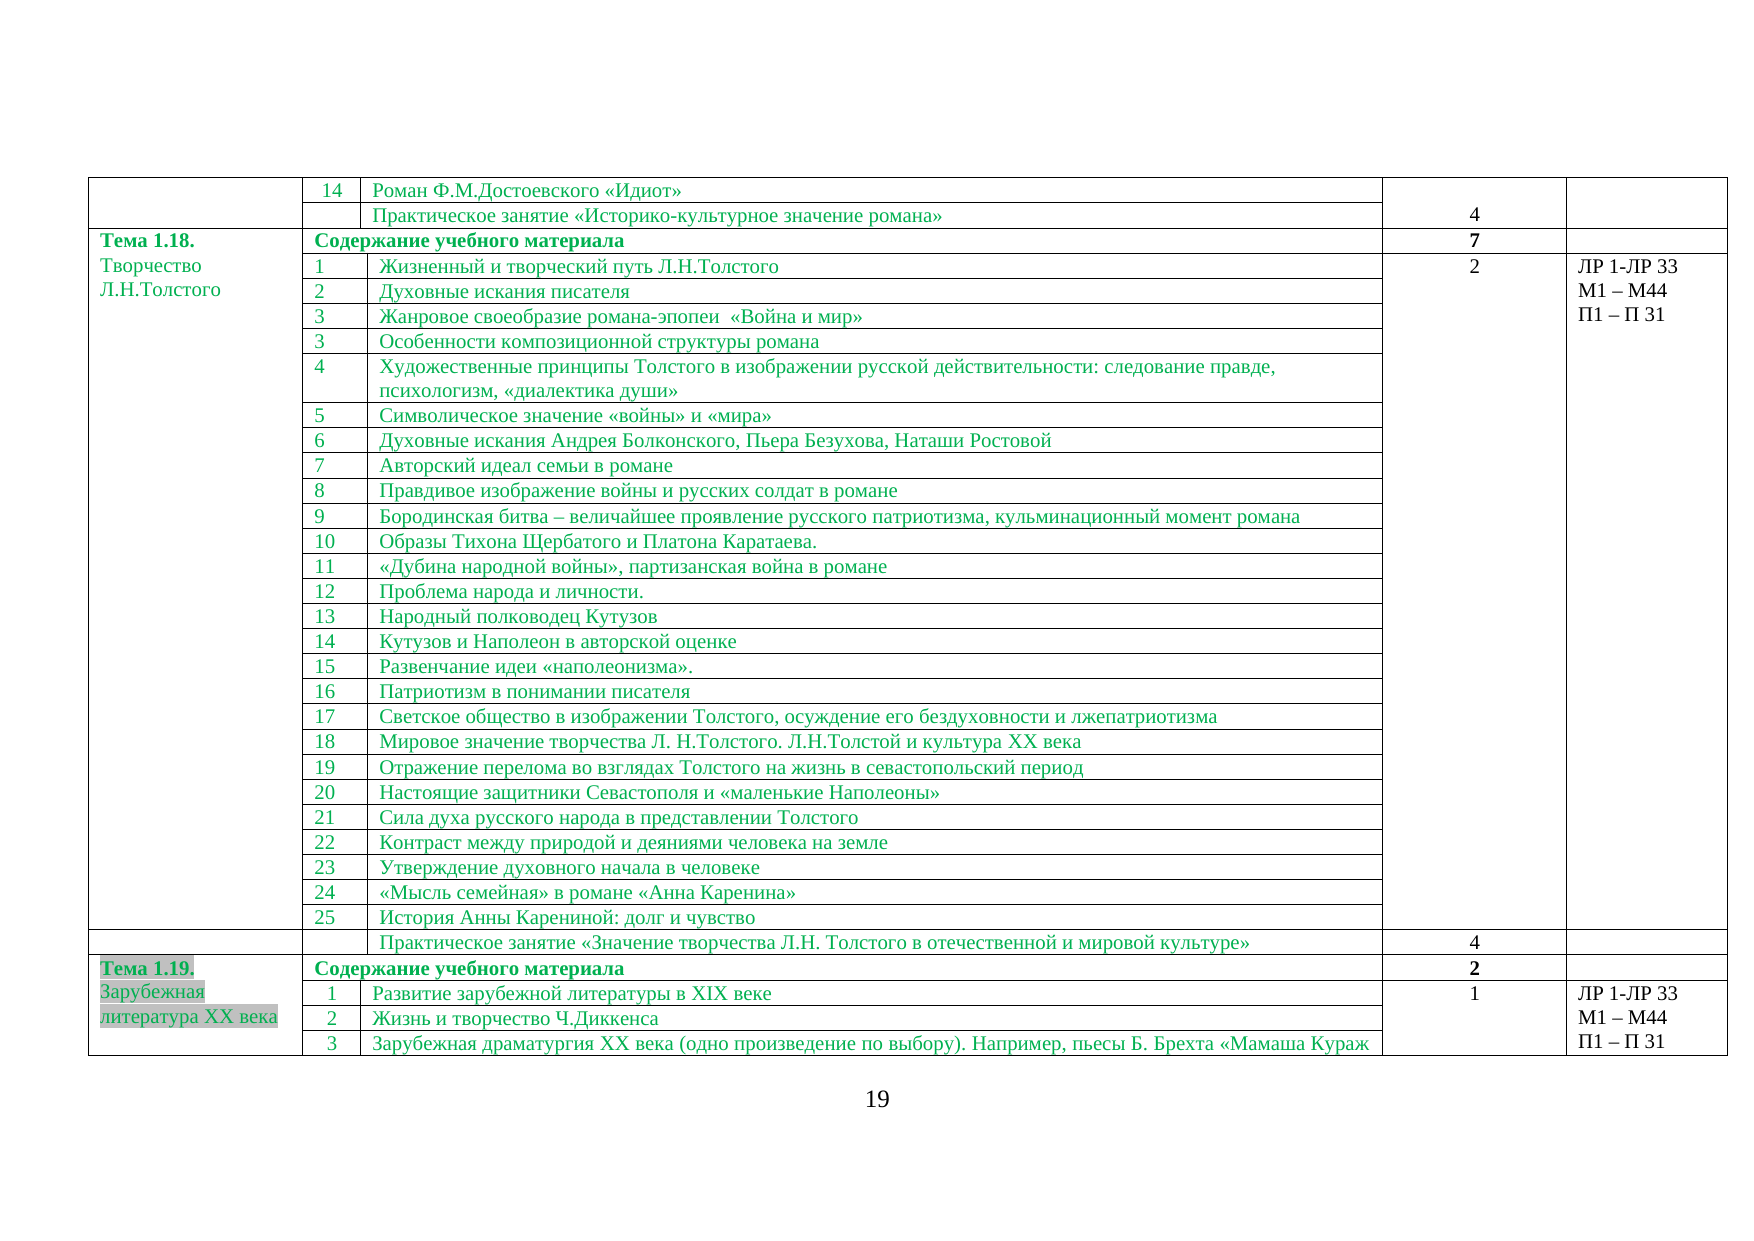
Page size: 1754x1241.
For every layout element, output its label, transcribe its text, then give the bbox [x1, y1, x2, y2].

table_cell 16 [303, 679, 367, 703]
table_cell Содержание учебного материала [303, 955, 1382, 979]
table_cell 15 [303, 654, 367, 678]
table_cell 1 [303, 254, 367, 278]
table_cell 3 [303, 329, 367, 353]
table_cell 9 [303, 504, 367, 528]
table_cell 13 [303, 604, 367, 628]
table_cell 8 [303, 479, 367, 502]
table_cell 2 [1383, 955, 1566, 979]
table_cell Народный полководец Кутузов [368, 604, 1382, 628]
table_cell 10 [303, 529, 367, 553]
table_cell Образы Тихона Щербатого и Платона Каратаева. [368, 529, 1382, 553]
table_cell «Дубина народной войны», партизанская война в романе [368, 554, 1382, 578]
table_cell ЛР 1-ЛР 33 М1 – М44 П1 – П 31 [1567, 981, 1727, 1055]
table_cell 7 [303, 453, 367, 477]
table_cell Развенчание идеи «наполеонизма». [368, 654, 1382, 678]
table_cell Кутузов и Наполеон в авторской оценке [368, 629, 1382, 653]
table_cell Символическое значение «войны» и «мира» [368, 403, 1382, 427]
table_cell Жизненный и творческий путь Л.Н.Толстого [368, 254, 1382, 278]
table_cell 4 [1383, 930, 1566, 954]
table_cell 1 [303, 981, 360, 1004]
table_cell 6 [303, 428, 367, 452]
table_cell Жанровое своеобразие романа-эпопеи «Война и мир» [368, 304, 1382, 328]
table_cell [1567, 955, 1727, 979]
table_cell 14 [303, 178, 360, 202]
table_cell История Анны Карениной: долг и чувство [368, 905, 1382, 929]
table_cell 12 [303, 579, 367, 603]
table_cell ЛР 1-ЛР 33 М1 – М44 П1 – П 31 [1567, 254, 1727, 929]
table_cell [303, 930, 367, 954]
table_cell 11 [303, 554, 367, 578]
table_cell Тема 1.18. Творчество Л.Н.Толстого [89, 229, 302, 929]
table_cell 2 [303, 1006, 360, 1030]
table_cell «Мысль семейная» в романе «Анна Каренина» [368, 880, 1382, 904]
table_cell 22 [303, 830, 367, 854]
table_cell Отражение перелома во взглядах Толстого на жизнь в севастопольский период [368, 755, 1382, 779]
table_cell Тема 1.19. Зарубежная литература XX века [89, 955, 302, 1055]
table_cell 17 [303, 704, 367, 728]
table_cell 24 [303, 880, 367, 904]
table_cell 7 [1383, 229, 1566, 252]
table_cell 5 [303, 403, 367, 427]
table_cell Жизнь и творчество Ч.Диккенса [361, 1006, 1382, 1030]
table_cell Практическое занятие «Значение творчества Л.Н. Толстого в отечественной и мировой культуре» [368, 930, 1382, 954]
table_cell 21 [303, 805, 367, 829]
table_cell 3 [303, 304, 367, 328]
table_cell [1567, 229, 1727, 252]
table_cell Развитие зарубежной литературы в XIX веке [361, 981, 1382, 1004]
table_cell [1567, 930, 1727, 954]
table_cell 4 [303, 354, 367, 402]
table_cell Авторский идеал семьи в романе [368, 453, 1382, 477]
table_cell Проблема народа и личности. [368, 579, 1382, 603]
table_cell 19 [303, 755, 367, 779]
table_cell 2 [1383, 254, 1566, 929]
table_cell Бородинская битва – величайшее проявление русского патриотизма, кульминационный момент романа [368, 504, 1382, 528]
table_cell Правдивое изображение войны и русских солдат в романе [368, 479, 1382, 502]
table_cell Контраст между природой и деяниями человека на земле [368, 830, 1382, 854]
table_cell 23 [303, 855, 367, 879]
table_cell 25 [303, 905, 367, 929]
table_cell [89, 930, 302, 954]
table_cell Духовные искания писателя [368, 279, 1382, 303]
table_cell 2 [303, 279, 367, 303]
table_cell Настоящие защитники Севастополя и «маленькие Наполеоны» [368, 780, 1382, 804]
table_cell Патриотизм в понимании писателя [368, 679, 1382, 703]
table_cell Содержание учебного материала [303, 229, 1382, 252]
table_cell 18 [303, 730, 367, 753]
table_cell 3 [303, 1031, 360, 1055]
table_cell Роман Ф.М.Достоевского «Идиот» [361, 178, 1382, 202]
table_cell 20 [303, 780, 367, 804]
table_cell Сила духа русского народа в представлении Толстого [368, 805, 1382, 829]
table_cell 1 [1383, 981, 1566, 1055]
table_cell Духовные искания Андрея Болконского, Пьера Безухова, Наташи Ростовой [368, 428, 1382, 452]
table_cell Светское общество в изображении Толстого, осуждение его бездуховности и лжепатриотизма [368, 704, 1382, 728]
table_cell Мировое значение творчества Л. Н.Толстого. Л.Н.Толстой и культура XX века [368, 730, 1382, 753]
table_cell Особенности композиционной структуры романа [368, 329, 1382, 353]
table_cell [361, 1031, 1382, 1055]
table_cell Утверждение духовного начала в человеке [368, 855, 1382, 879]
table_cell Практическое занятие «Историко-культурное значение романа» [361, 203, 1382, 227]
table_cell Художественные принципы Толстого в изображении русской действительности: следование правде, психологизм, «диалектика души» [368, 354, 1382, 402]
table_cell [303, 203, 360, 227]
table_cell 14 [303, 629, 367, 653]
